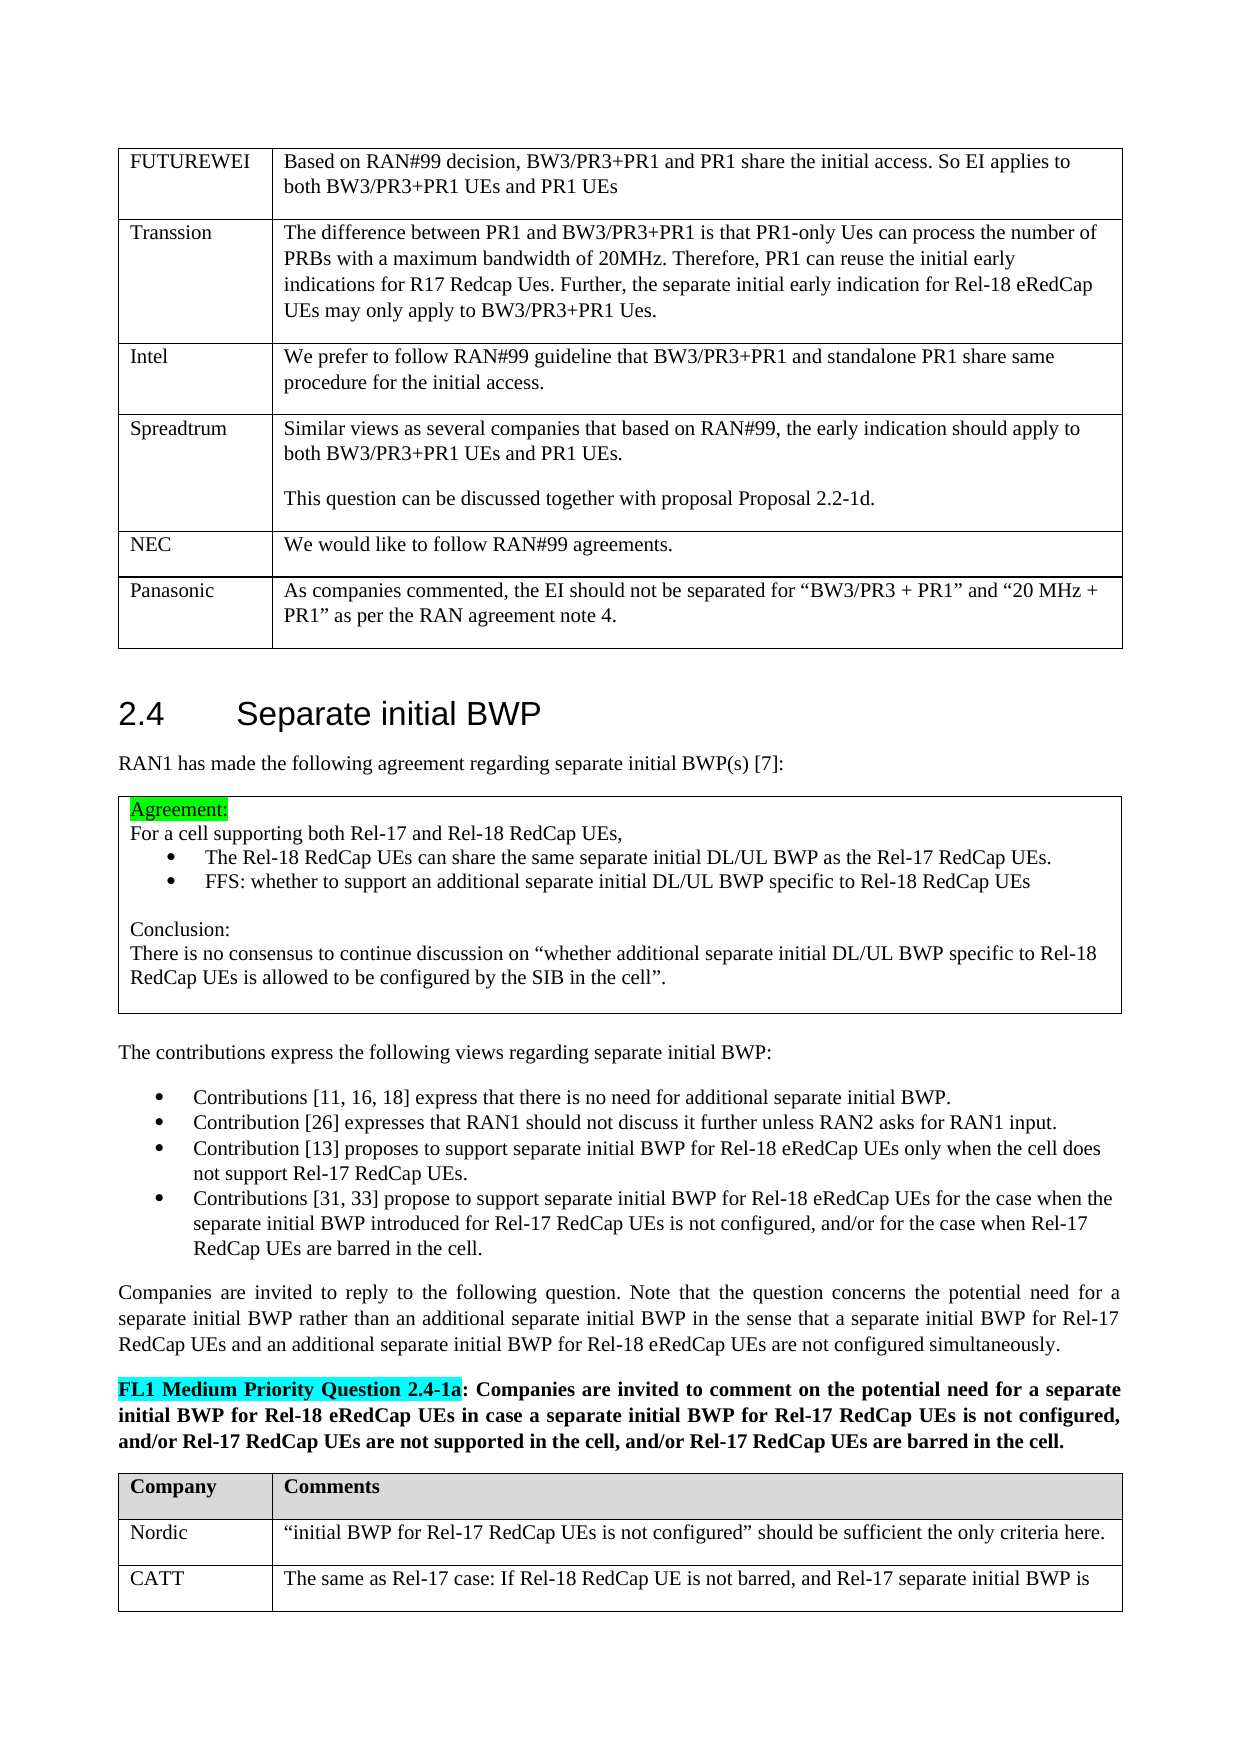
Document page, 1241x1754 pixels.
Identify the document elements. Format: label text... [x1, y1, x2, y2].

table_header Agreement: For a cell supporting both Rel-17 and Rel-18 RedCap UEs, The Rel-18 RedCap UEs can share the same separate initial DL/UL BWP as the Rel-17 RedCap UEs. FFS: whether to support an additional separate initial DL/UL BWP specific to Rel-18 RedCap UEs Conclusion: There is no consensus to continue discussion on “whether additional separate initial DL/UL BWP specific to Rel-18 RedCap UEs is allowed to be configured by the SIB in the cell”. [119, 797, 1121, 1013]
list Contribution [26] expresses that RAN1 should not discuss it further unless RAN2 asks for RAN1 input. [156, 1110, 1122, 1134]
list Contribution [13] proposes to support separate initial BWP for Rel-18 eRedCap UEs only when the cell does not support Rel-17 RedCap UEs. [156, 1135, 1122, 1185]
list Contributions [31, 33] propose to support separate initial BWP for Rel-18 eRedCap UEs for the case when the separate initial BWP introduced for Rel-17 RedCap UEs is not configured, and/or for the case when Rel-17 RedCap UEs are barred in the cell. [156, 1186, 1122, 1260]
table_cell As companies commented, the EI should not be separated for “BW3/PR3 + PR1” and “20 MHz + PR1” as per the RAN agreement note 4. [273, 578, 1122, 648]
table_cell Transsion [119, 220, 272, 343]
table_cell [273, 1566, 1122, 1611]
table_cell Panasonic [119, 578, 272, 648]
table_cell The difference between PR1 and BW3/PR3+PR1 is that PR1-only Ues can process the number of PRBs with a maximum bandwidth of 20MHz. Therefore, PR1 can reuse the initial early indications for R17 Redcap Ues. Further, the separate initial early indication for Rel-18 eRedCap UEs may only apply to BW3/PR3+PR1 Ues. [273, 220, 1122, 343]
table_header Company [119, 1474, 272, 1519]
text FL1 Medium Priority Question 2.4-1a: Companies are invited to comment on the potential need for a separate initial BWP for Rel-18 eRedCap UEs in case a separate initial BWP for Rel-17 RedCap UEs is not configured, and/or Rel-17 RedCap UEs are not supported in the cell, and/or Rel-17 RedCap UEs are barred in the cell. [118, 1377, 1122, 1453]
table_cell NEC [119, 532, 272, 576]
table_cell FUTUREWEI [119, 149, 272, 219]
table_cell We would like to follow RAN#99 agreements. [273, 532, 1122, 576]
table_cell Intel [119, 344, 272, 414]
text 2.4 Separate initial BWP [118, 694, 1122, 732]
table_cell We prefer to follow RAN#99 guideline that BW3/PR3+PR1 and standalone PR1 share same procedure for the initial access. [273, 344, 1122, 414]
table_cell CATT [119, 1566, 272, 1611]
text Companies are invited to reply to the following question. Note that the question concerns the potential need for a separate initial BWP rather than an additional separate initial BWP in the sense that a separate initial BWP for Rel-17 RedCap UEs and an additional separate initial BWP for Rel-18 eRedCap UEs are not configured simultaneously. [118, 1280, 1122, 1356]
table_cell Nordic [119, 1520, 272, 1565]
table_header Comments [273, 1474, 1122, 1519]
table_cell Spreadtrum [119, 415, 272, 531]
text The contributions express the following views regarding separate initial BWP: [118, 1014, 1122, 1064]
table_cell Similar views as several companies that based on RAN#99, the early indication should apply to both BW3/PR3+PR1 UEs and PR1 UEs. This question can be discussed together with proposal Proposal 2.2-1d. [273, 415, 1122, 531]
list Contributions [11, 16, 18] express that there is no need for additional separate initial BWP. [156, 1085, 1122, 1109]
table_cell Based on RAN#99 decision, BW3/PR3+PR1 and PR1 share the initial access. So EI applies to both BW3/PR3+PR1 UEs and PR1 UEs [273, 149, 1122, 219]
text RAN1 has made the following agreement regarding separate initial BWP(s) [7]: [118, 751, 1122, 775]
table_cell “initial BWP for Rel-17 RedCap UEs is not configured” should be sufficient the only criteria here. [273, 1520, 1122, 1565]
